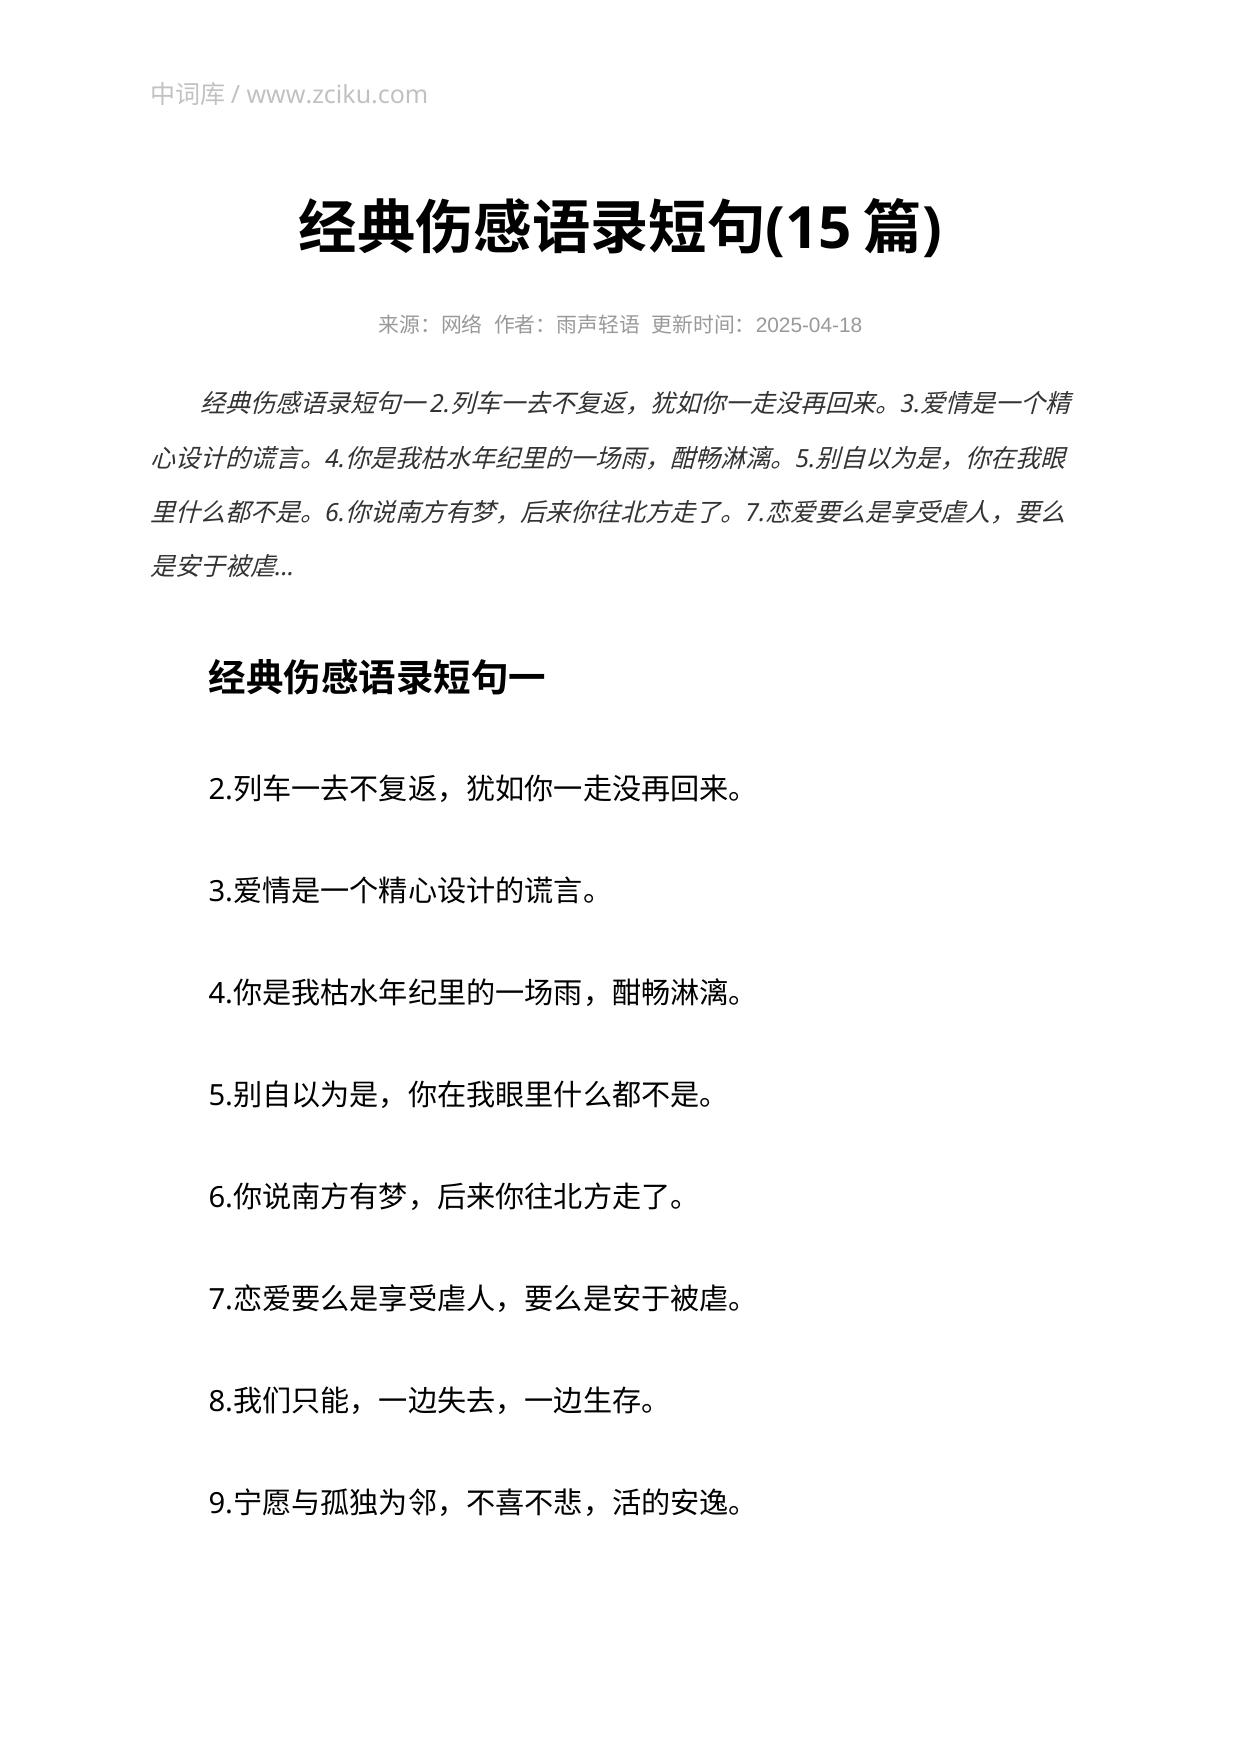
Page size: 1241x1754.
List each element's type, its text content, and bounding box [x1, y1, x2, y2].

text 3.爱情是一个精心设计的谎言。 [150, 867, 1090, 910]
text 6.你说南方有梦，后来你往北方走了。 [150, 1173, 1090, 1216]
text 来源：网络 作者：雨声轻语 更新时间：2025-04-18 [150, 313, 1090, 337]
text 8.我们只能，一边失去，一边生存。 [150, 1377, 1090, 1420]
text 4.你是我枯水年纪里的一场雨，酣畅淋漓。 [150, 969, 1090, 1012]
text 7.恋爱要么是享受虐人，要么是安于被虐。 [150, 1275, 1090, 1318]
text 9.宁愿与孤独为邻，不喜不悲，活的安逸。 [150, 1479, 1090, 1522]
text 经典伤感语录短句一2.列车一去不复返，犹如你一走没再回来。3.爱情是一个精心设计的谎言。4.你是我枯水年纪里的一场雨，酣畅淋漓。5.别自以为是，你在我眼里什么都不是。6.你说南方有梦，后来你往北方走了。7.恋爱要么是享受虐人，要么是安于被虐... [150, 384, 1090, 583]
text 2.列车一去不复返，犹如你一走没再回来。 [150, 766, 1090, 808]
text 5.别自以为是，你在我眼里什么都不是。 [150, 1071, 1090, 1114]
subtitle 经典伤感语录短句(15篇) [150, 181, 1090, 266]
text 经典伤感语录短句一 [150, 648, 1090, 702]
